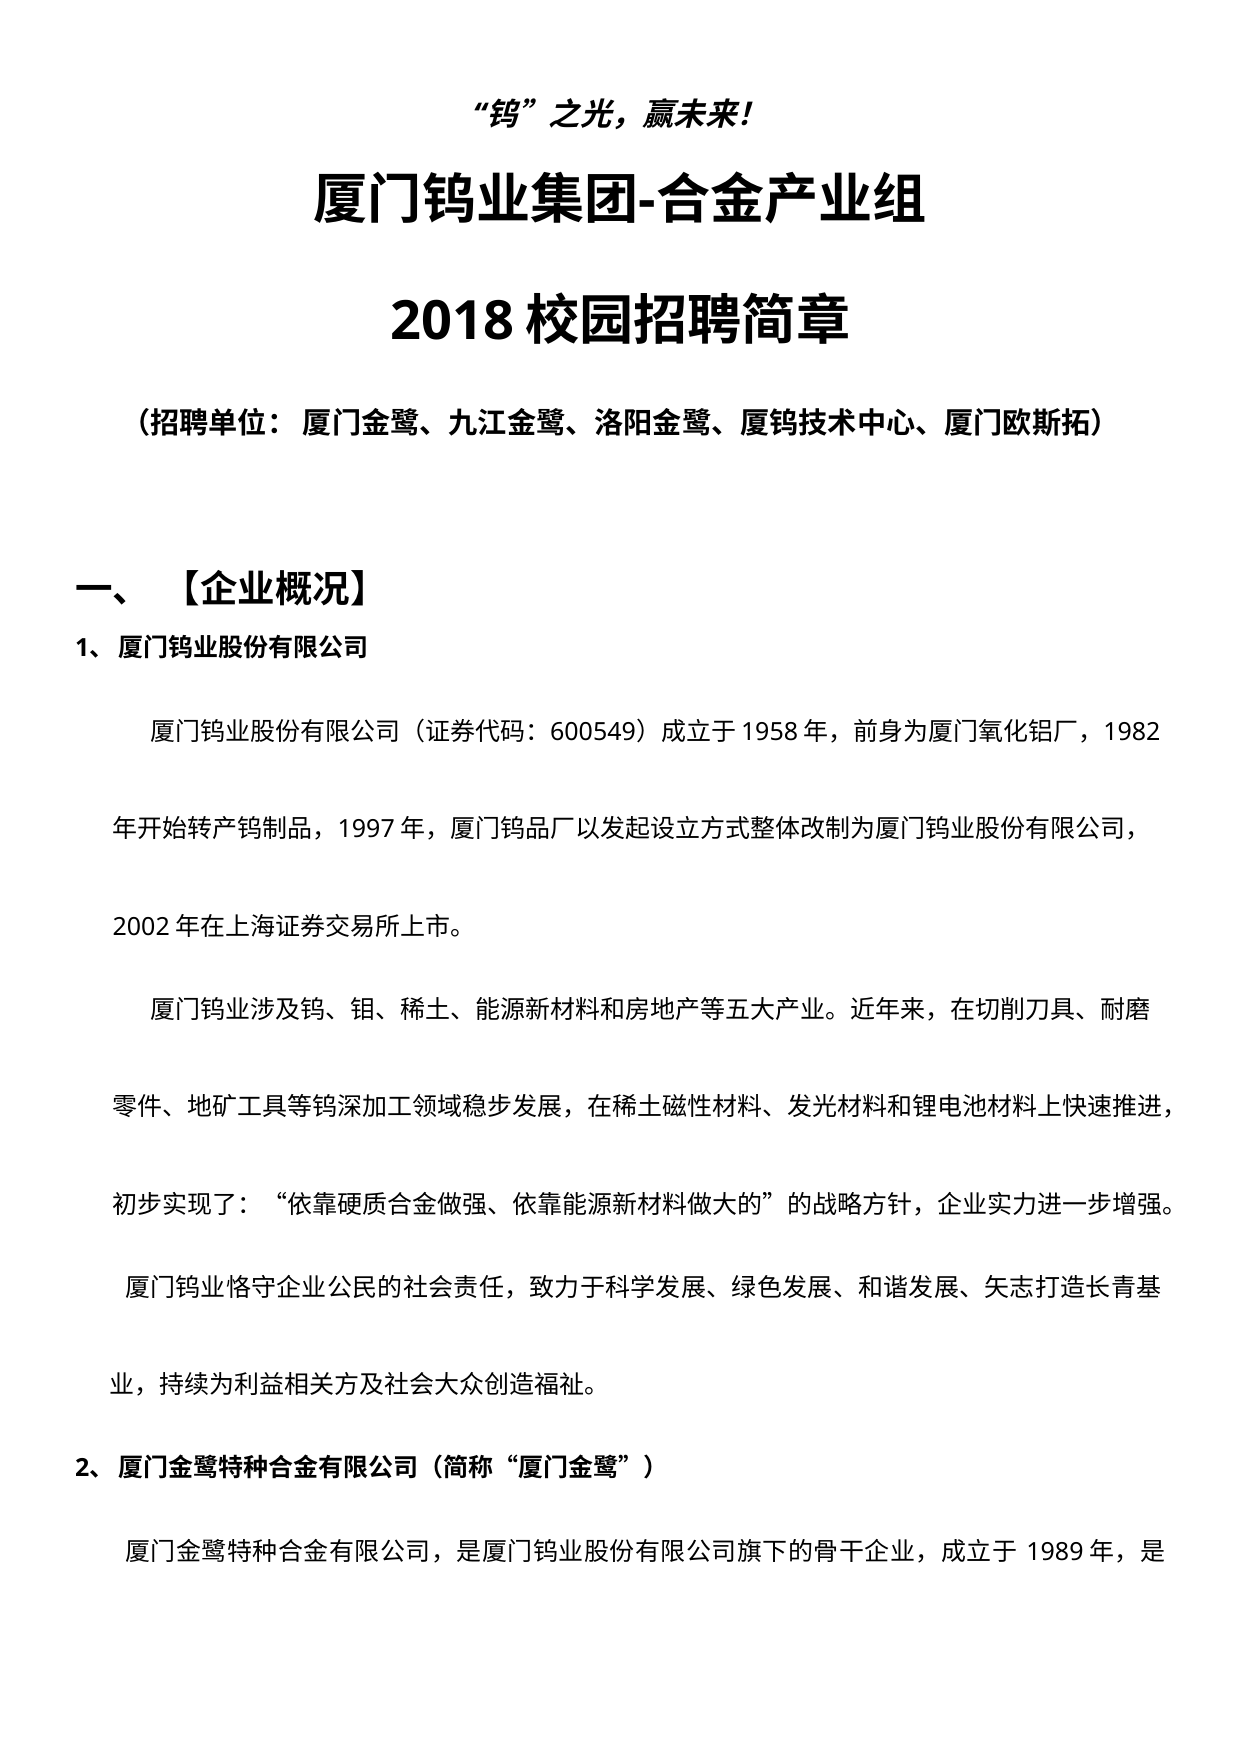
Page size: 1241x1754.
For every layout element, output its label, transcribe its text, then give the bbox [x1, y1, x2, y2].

list 厦门金鹭特种合金有限公司（简称“厦门金鹭”） [75, 1433, 1165, 1498]
text 2018校园招聘简章 [75, 267, 1165, 365]
text 厦门钨业集团-合金产业组 [75, 146, 1165, 244]
text 厦门钨业恪守企业公民的社会责任，致力于科学发展、绿色发展、和谐发展、矢志打造长青基业，持续为利益相关方及社会大众创造福祉。 [97, 1253, 1165, 1415]
list 厦门钨业涉及钨、钼、稀土、能源新材料和房地产等五大产业。近年来，在切削刀具、耐磨零件、地矿工具等钨深加工领域稳步发展，在稀土磁性材料、发光材料和锂电池材料上快速推进，初步实现了：“依靠硬质合金做强、依靠能源新材料做大的”的战略方针，企业实力进一步增强。 [112, 975, 1165, 1235]
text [75, 1517, 1165, 1582]
list 【企业概况】 [75, 559, 1165, 613]
list 厦门钨业股份有限公司 [75, 613, 1165, 678]
list 厦门钨业股份有限公司（证券代码：600549）成立于1958年，前身为厦门氧化铝厂，1982年开始转产钨制品，1997年，厦门钨品厂以发起设立方式整体改制为厦门钨业股份有限公司，2002年在上海证券交易所上市。 [112, 697, 1165, 957]
text （招聘单位： 厦门金鹭、九江金鹭、洛阳金鹭、厦钨技术中心、厦门欧斯拓） [75, 388, 1165, 453]
